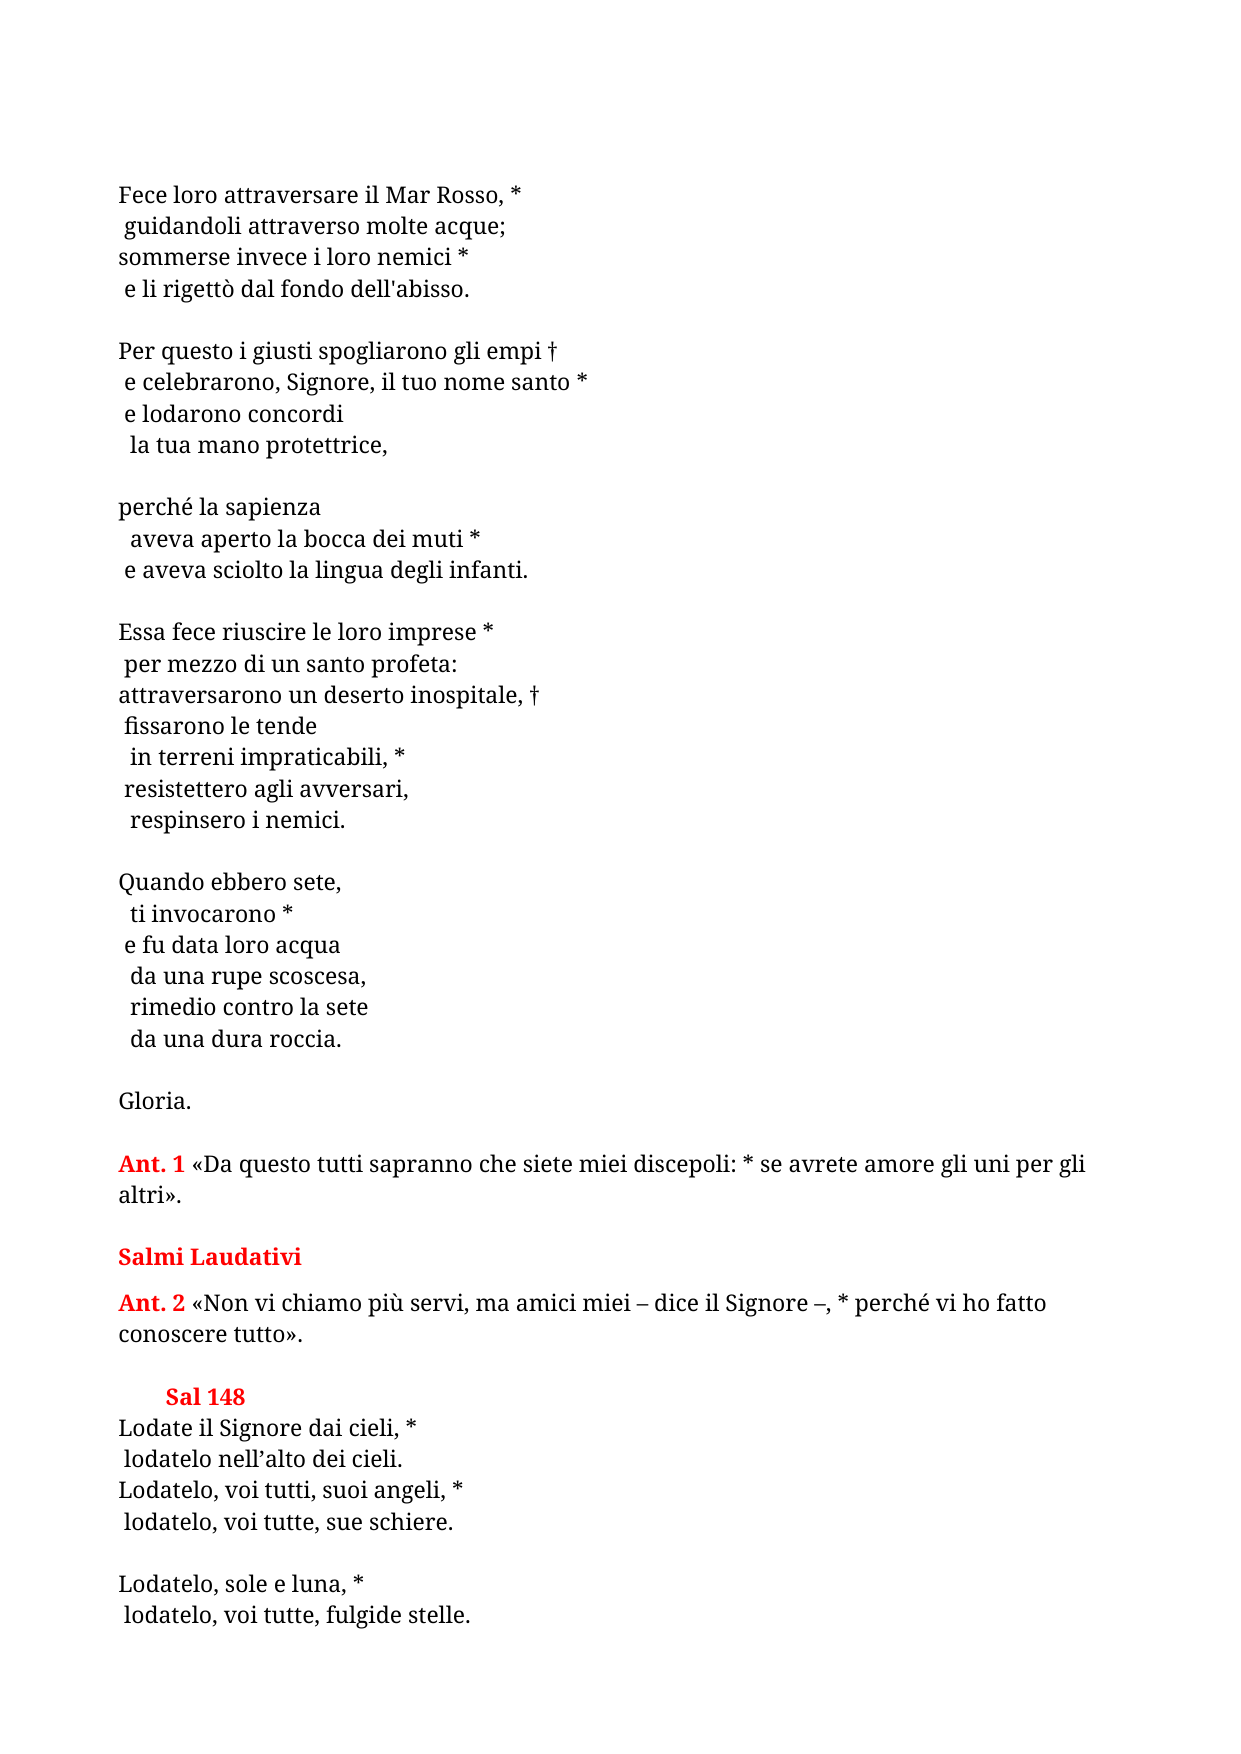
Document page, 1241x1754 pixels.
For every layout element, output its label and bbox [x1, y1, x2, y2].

text [118, 148, 1122, 1631]
